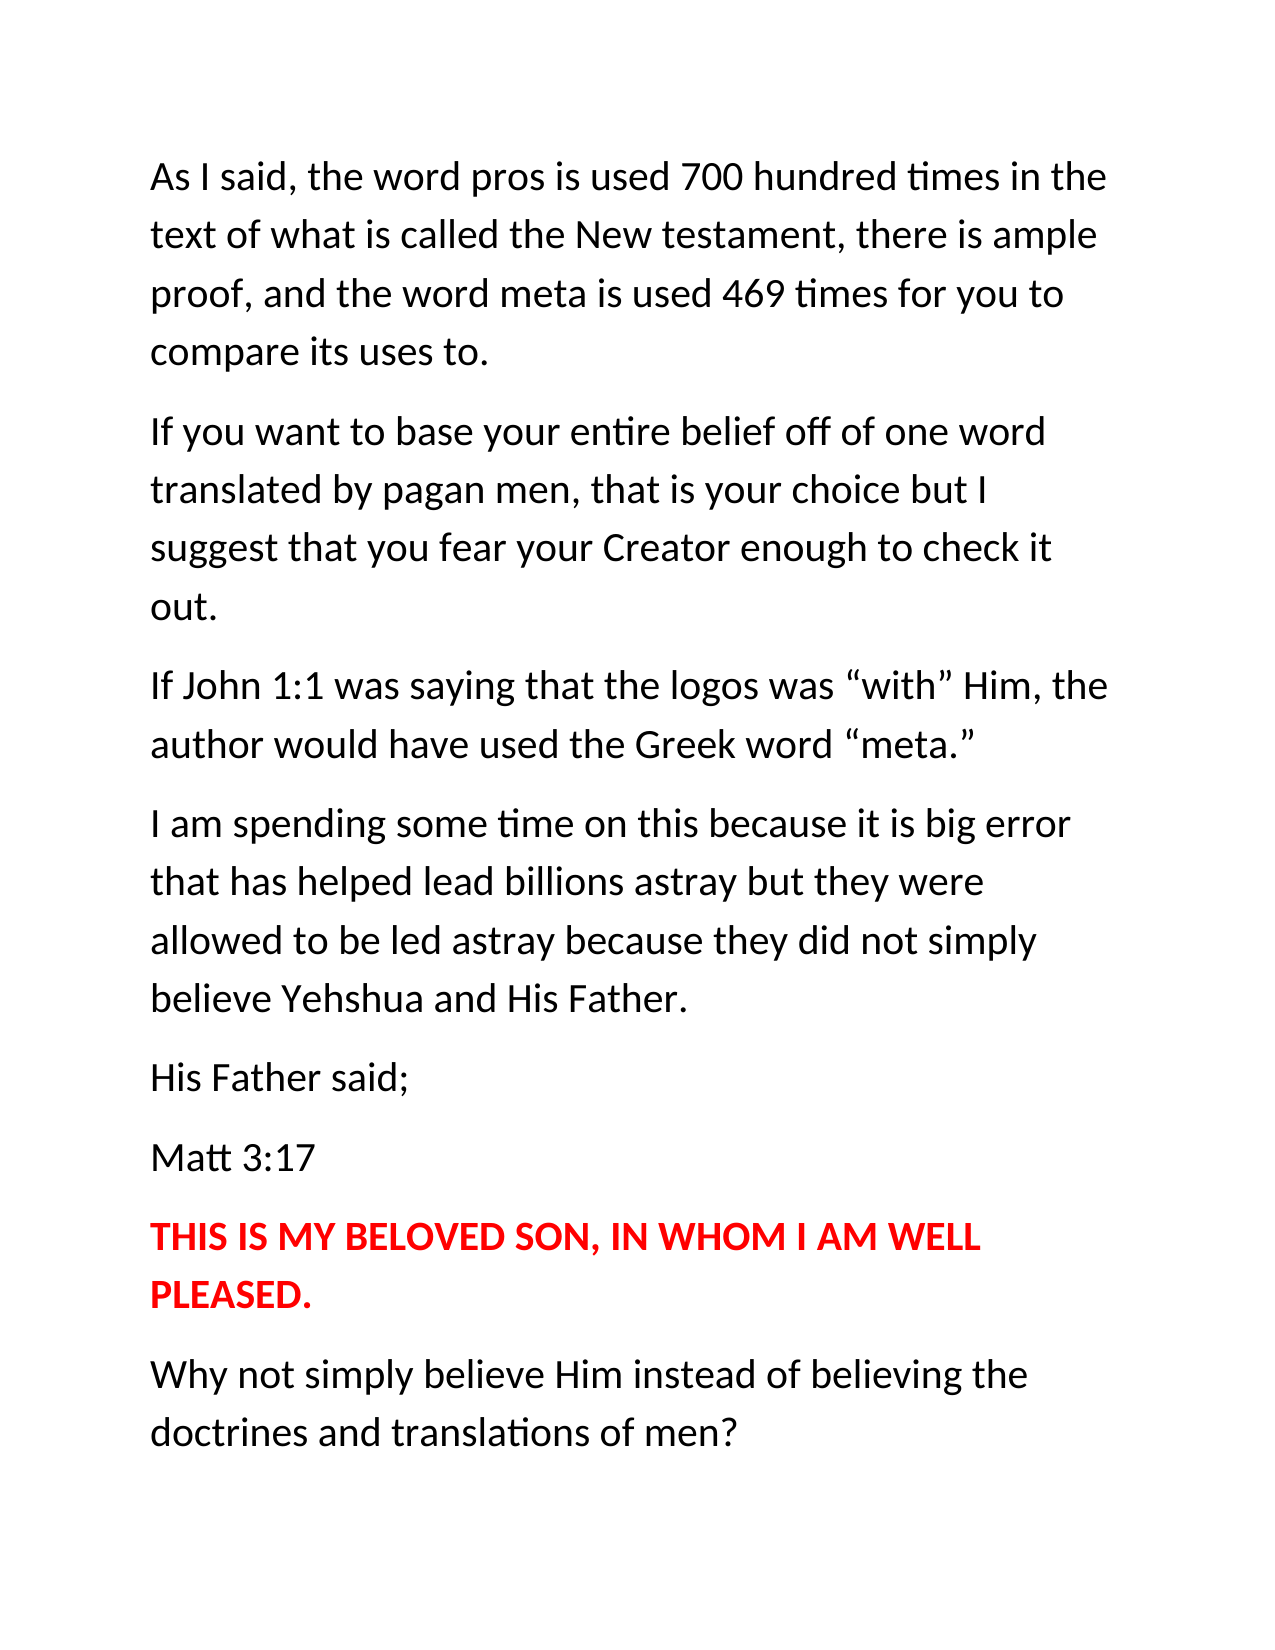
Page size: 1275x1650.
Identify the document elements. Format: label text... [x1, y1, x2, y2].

text If John 1:1 was saying that the logos was “with” Him, the author would have used the Greek word “meta.” [150, 659, 1125, 768]
text If you want to base your entire belief off of one word translated by pagan men, that is your choice but I suggest that you fear your Creator enough to check it out. [150, 404, 1125, 631]
text Why not simply believe Him instead of believing the doctrines and translations of men? [150, 1348, 1125, 1457]
text As I said, the word pros is used 700 hundred times in the text of what is called the New testament, there is ample proof, and the word meta is used 469 times for you to compare its uses to. [150, 150, 1125, 376]
text I am spending some time on this because it is big error that has helped lead billions astray but they were allowed to be led astray because they did not simply believe Yehshua and His Father. [150, 797, 1125, 1023]
text His Father said; [150, 1051, 1125, 1102]
text Matt 3:17 [150, 1131, 1125, 1182]
text THIS IS MY BELOVED SON, IN WHOM I AM WELL PLEASED. [150, 1210, 1125, 1319]
